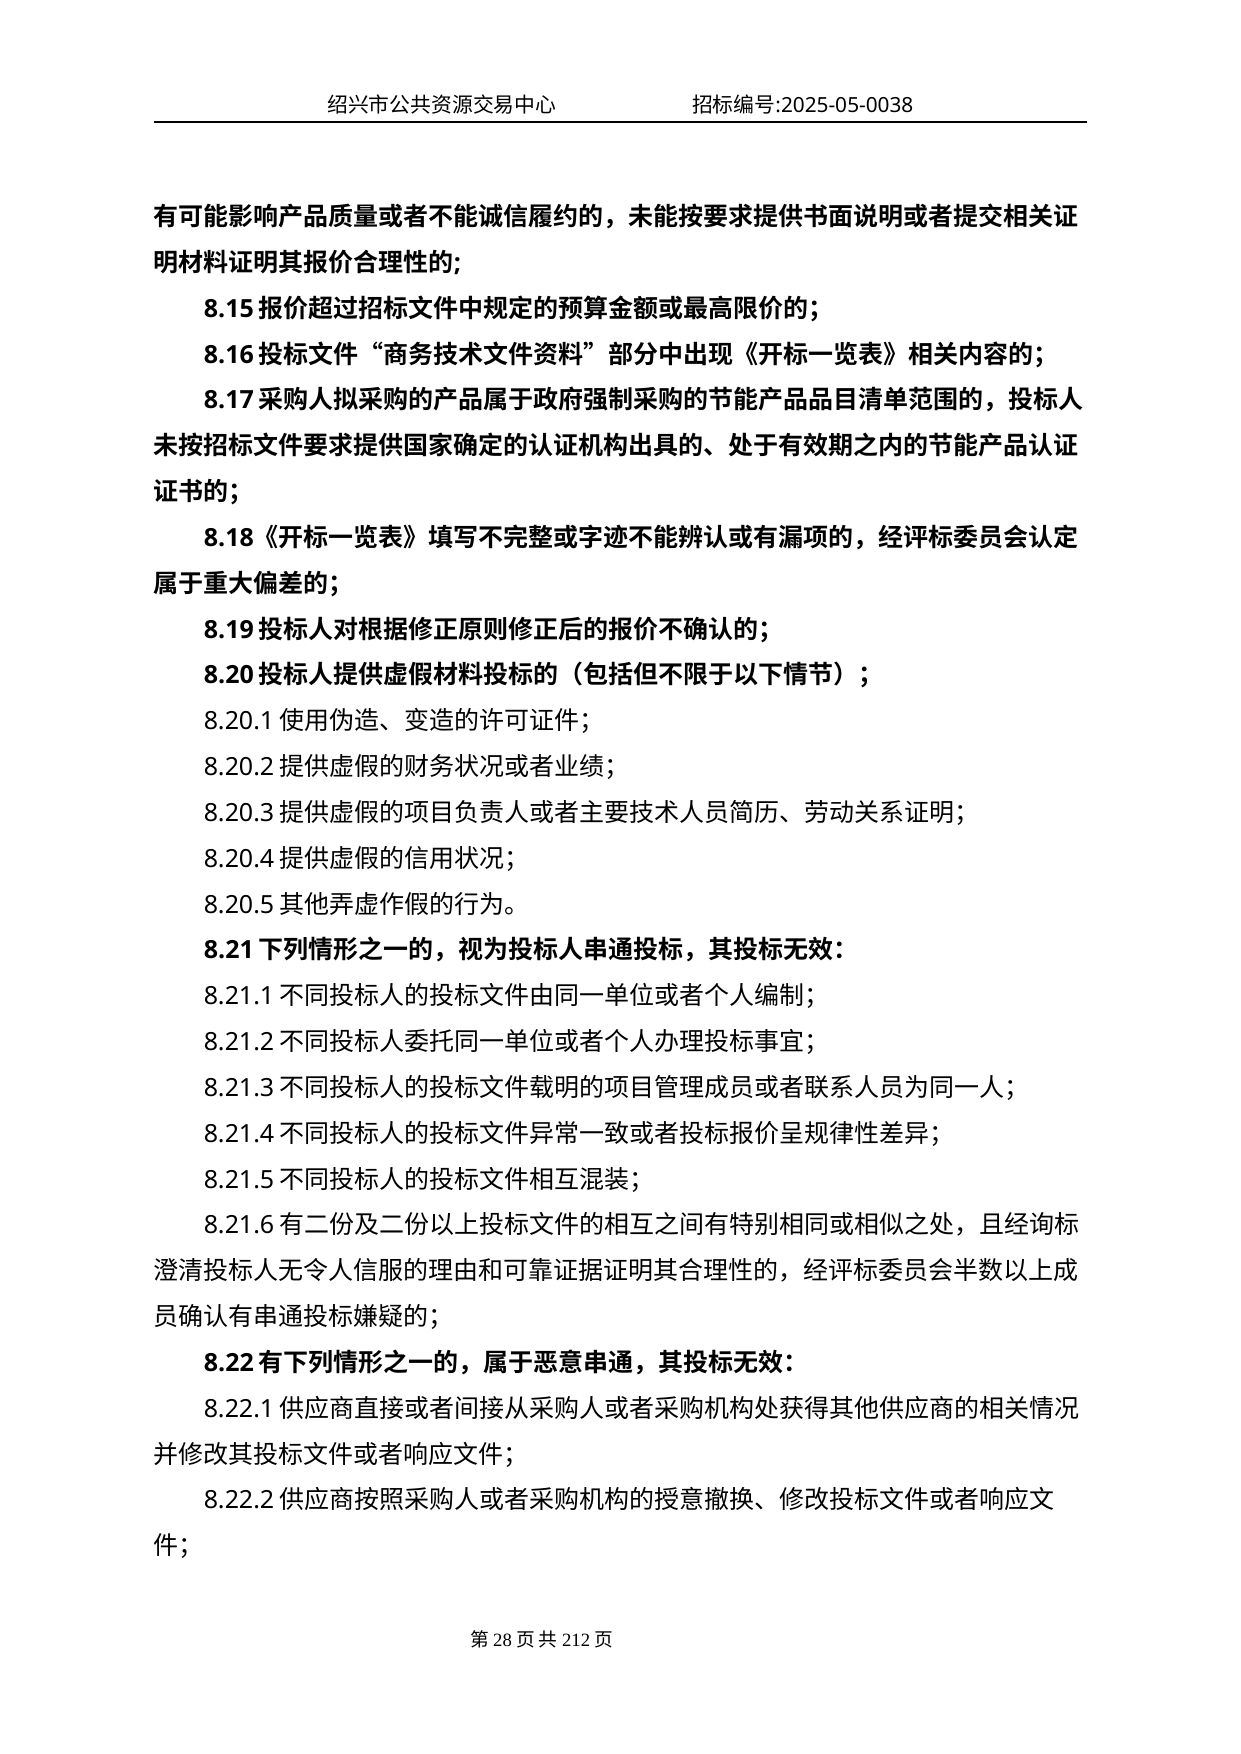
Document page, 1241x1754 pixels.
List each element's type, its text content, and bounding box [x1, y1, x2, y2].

text 8.21.5不同投标人的投标文件相互混装； [153, 1151, 1087, 1197]
text 8.19投标人对根据修正原则修正后的报价不确认的； [153, 601, 1087, 647]
text 8.20.3提供虚假的项目负责人或者主要技术人员简历、劳动关系证明； [153, 785, 1087, 831]
text 8.21.6有二份及二份以上投标文件的相互之间有特别相同或相似之处，且经询标澄清投标人无令人信服的理由和可靠证据证明其合理性的，经评标委员会半数以上成员确认有串通投标嫌疑的； [153, 1197, 1087, 1335]
text 8.18《开标一览表》填写不完整或字迹不能辨认或有漏项的，经评标委员会认定属于重大偏差的； [153, 510, 1087, 601]
text 8.16投标文件“商务技术文件资料”部分中出现《开标一览表》相关内容的； [153, 326, 1087, 372]
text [153, 189, 1087, 281]
text 8.22.1供应商直接或者间接从采购人或者采购机构处获得其他供应商的相关情况并修改其投标文件或者响应文件； [153, 1381, 1087, 1472]
text 8.21.4不同投标人的投标文件异常一致或者投标报价呈规律性差异； [153, 1106, 1087, 1151]
text 8.21.1不同投标人的投标文件由同一单位或者个人编制； [153, 968, 1087, 1014]
text 8.20.4提供虚假的信用状况； [153, 831, 1087, 876]
text 8.20.5其他弄虚作假的行为。 [153, 876, 1087, 922]
text 8.21.2不同投标人委托同一单位或者个人办理投标事宜； [153, 1014, 1087, 1060]
text 8.20.2提供虚假的财务状况或者业绩； [153, 739, 1087, 785]
text 8.21下列情形之一的，视为投标人串通投标，其投标无效： [153, 922, 1087, 968]
text 8.15报价超过招标文件中规定的预算金额或最高限价的； [153, 281, 1087, 326]
text 8.20.1使用伪造、变造的许可证件； [153, 693, 1087, 739]
text 8.22有下列情形之一的，属于恶意串通，其投标无效： [153, 1335, 1087, 1381]
text 8.21.3不同投标人的投标文件载明的项目管理成员或者联系人员为同一人； [153, 1060, 1087, 1106]
text 8.22.2供应商按照采购人或者采购机构的授意撤换、修改投标文件或者响应文件； [153, 1472, 1087, 1564]
text 8.17采购人拟采购的产品属于政府强制采购的节能产品品目清单范围的，投标人未按招标文件要求提供国家确定的认证机构出具的、处于有效期之内的节能产品认证证书的； [153, 372, 1087, 510]
text 8.20投标人提供虚假材料投标的（包括但不限于以下情节）； [153, 647, 1087, 693]
